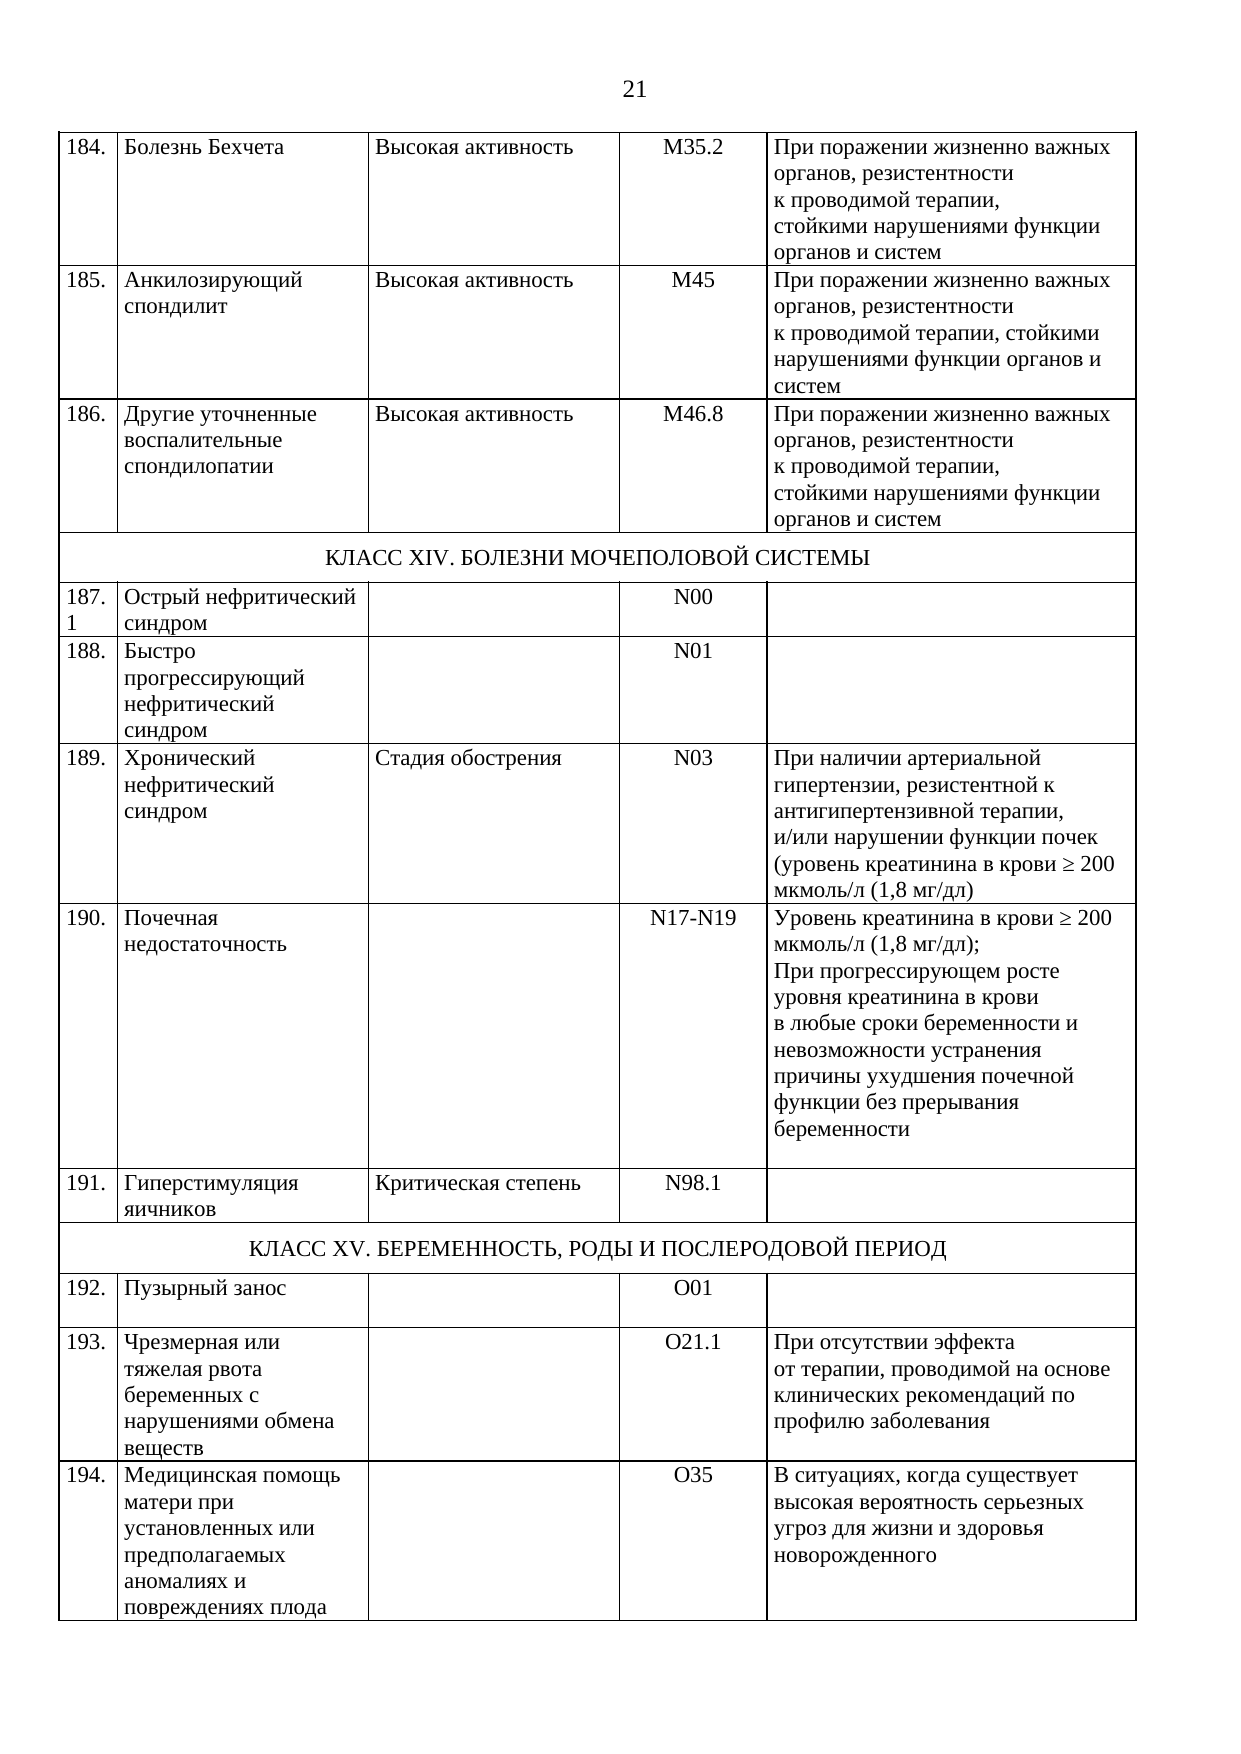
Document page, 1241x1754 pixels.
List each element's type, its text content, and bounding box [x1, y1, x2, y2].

table_cell [369, 1462, 619, 1620]
table_cell N17-N19 [620, 904, 766, 1167]
table_cell M46.8 [620, 400, 766, 531]
table_cell [369, 904, 619, 1167]
table_cell При наличии артериальной гипертензии, резистентной к антигипертензивной терапии, и/или нарушении функции почек (уровень креатинина в крови ≥ 200 мкмоль/л (1,8 мг/дл) [768, 744, 1135, 902]
table_cell N03 [620, 744, 766, 902]
table_cell Острый нефритический синдром [118, 583, 368, 636]
table_cell Другие уточненные воспалительные спондилопатии [118, 400, 368, 531]
table_cell M45 [620, 266, 766, 398]
table_cell [60, 744, 117, 902]
table_cell При отсутствии эффекта от терапии, проводимой на основе клинических рекомендаций по профилю заболевания [768, 1328, 1135, 1460]
table_cell [60, 133, 117, 265]
table_cell Медицинская помощь матери при установленных или предполагаемых аномалиях и повреждениях плода [118, 1462, 368, 1620]
table_cell В ситуациях, когда существует высокая вероятность серьезных угроз для жизни и здоровья новорожденного [768, 1462, 1135, 1620]
table_cell При поражении жизненно важных органов, резистентности к проводимой терапии, стойкими нарушениями функции органов и систем [768, 266, 1135, 398]
table_cell [369, 1274, 619, 1327]
table_cell [768, 1169, 1135, 1222]
table_cell О35 [620, 1462, 766, 1620]
table_cell Высокая активность [369, 133, 619, 265]
table_cell Почечная недостаточность [118, 904, 368, 1167]
table_cell [369, 1328, 619, 1460]
table_cell [60, 400, 117, 531]
table_cell КЛАСС XIV. БОЛЕЗНИ МОЧЕПОЛОВОЙ СИСТЕМЫ [60, 533, 1135, 581]
table_cell [60, 637, 117, 743]
table_cell [768, 583, 1135, 636]
table_cell Болезнь Бехчета [118, 133, 368, 265]
table_cell Анкилозирующий спондилит [118, 266, 368, 398]
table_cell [768, 133, 1135, 265]
table_cell N01 [620, 637, 766, 743]
table_cell Критическая степень [369, 1169, 619, 1222]
table_cell Пузырный занос [118, 1274, 368, 1327]
table_cell [60, 266, 117, 398]
table_cell [60, 1274, 117, 1327]
table_cell [60, 1328, 117, 1460]
table_cell КЛАСС XV. БЕРЕМЕННОСТЬ, РОДЫ И ПОСЛЕРОДОВОЙ ПЕРИОД [60, 1223, 1135, 1272]
table_cell [768, 1274, 1135, 1327]
table_cell O21.1 [620, 1328, 766, 1460]
table_cell [369, 637, 619, 743]
table_cell При поражении жизненно важных органов, резистентности к проводимой терапии, стойкими нарушениями функции органов и систем [768, 400, 1135, 531]
table_cell 1 [60, 583, 117, 636]
table_cell [60, 904, 117, 1167]
table_cell Хронический нефритический синдром [118, 744, 368, 902]
table_cell N00 [620, 583, 766, 636]
table_cell [60, 1169, 117, 1222]
table_cell Гиперстимуляция яичников [118, 1169, 368, 1222]
table_cell Высокая активность [369, 266, 619, 398]
table_cell N98.1 [620, 1169, 766, 1222]
table_cell [768, 637, 1135, 743]
table_cell O01 [620, 1274, 766, 1327]
table_cell Чрезмерная или тяжелая рвота беременных с нарушениями обмена веществ [118, 1328, 368, 1460]
table_cell [60, 1462, 117, 1620]
table_cell [369, 583, 619, 636]
table_cell M35.2 [620, 133, 766, 265]
table_cell Быстро прогрессирующий нефритический синдром [118, 637, 368, 743]
table_cell Уровень креатинина в крови ≥ 200 мкмоль/л (1,8 мг/дл); При прогрессирующем росте уровня креатинина в крови в любые сроки беременности и невозможности устранения причины ухудшения почечной функции без прерывания беременности [768, 904, 1135, 1167]
table_cell Стадия обострения [369, 744, 619, 902]
table_cell Высокая активность [369, 400, 619, 531]
